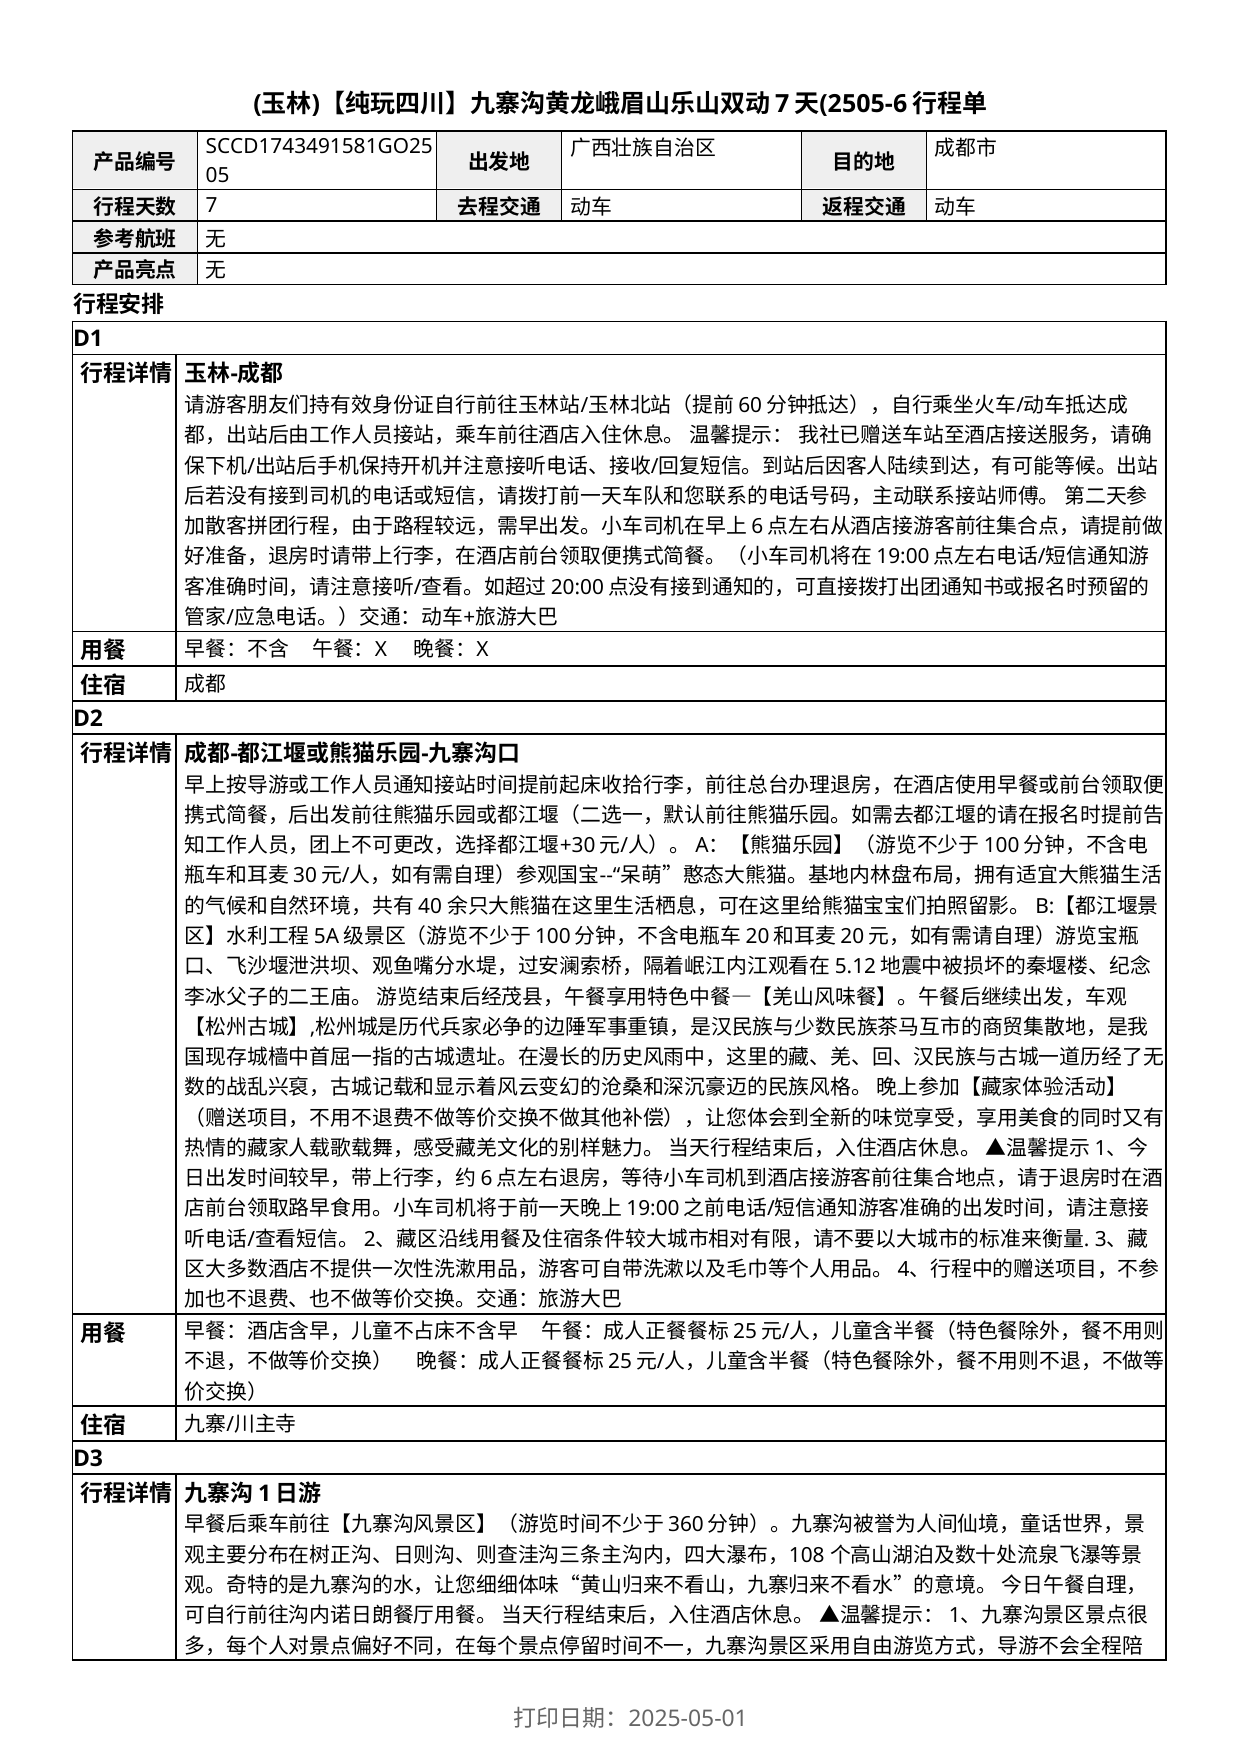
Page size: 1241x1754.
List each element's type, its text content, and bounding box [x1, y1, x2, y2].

table_cell D2 [73, 702, 1165, 733]
table_header 目的地 [802, 132, 926, 188]
table_cell 早餐：酒店含早，儿童不占床不含早 午餐：成人正餐餐标25元/人，儿童含半餐（特色餐除外，餐不用则不退，不做等价交换） 晚餐：成人正餐餐标25元/人，儿童含半餐（特色餐除外，餐不用则不退，不做等价交换） [177, 1315, 1165, 1405]
table_cell 7 [198, 190, 436, 220]
table_cell 玉林-成都 请游客朋友们持有效身份证自行前往玉林站/玉林北站（提前60分钟抵达），自行乘坐火车/动车抵达成都，出站后由工作人员接站，乘车前往酒店入住休息。 温馨提示： 我社已赠送车站至酒店接送服务，请确保下机/出站后手机保持开机并注意接听电话、接收/回复短信。到站后因客人陆续到达，有可能等候。出站后若没有接到司机的电话或短信，请拨打前一天车队和您联系的电话号码，主动联系接站师傅。 第二天参加散客拼团行程，由于路程较远，需早出发。小车司机在早上6点左右从酒店接游客前往集合点，请提前做好准备，退房时请带上行李，在酒店前台领取便携式简餐。（小车司机将在19:00点左右电话/短信通知游客准确时间，请注意接听/查看。如超过20:00点没有接到通知的，可直接拨打出团通知书或报名时预留的管家/应急电话。） [177, 355, 1165, 631]
table_cell 用餐 [73, 1315, 175, 1405]
table_cell 用餐 [73, 632, 175, 665]
table_cell 返程交通 [802, 190, 926, 220]
table_cell 行程天数 [73, 190, 197, 220]
table_header 广西壮族自治区 [562, 132, 801, 188]
table_cell 产品亮点 [73, 254, 197, 284]
table_cell 动车 [927, 190, 1165, 220]
table_cell 成都 [177, 667, 1165, 700]
table_cell 动车 [562, 190, 801, 220]
table_cell 参考航班 [73, 222, 197, 252]
table_cell 行程详情 [73, 1475, 175, 1659]
table_cell 住宿 [73, 1407, 175, 1440]
table_cell 无 [198, 254, 1165, 284]
table_cell 早餐：不含 午餐：X 晚餐：X [177, 632, 1165, 665]
table_cell 九寨/川主寺 [177, 1407, 1165, 1440]
table_header 产品编号 [73, 132, 197, 188]
table_cell 去程交通 [437, 190, 561, 220]
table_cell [177, 1475, 1165, 1659]
table_header SCCD1743491581GO2505 [198, 132, 436, 188]
table_cell D3 [73, 1442, 1165, 1473]
table_header D1 [73, 322, 1165, 353]
table_cell 成都-都江堰或熊猫乐园-九寨沟口 早上按导游或工作人员通知接站时间提前起床收拾行李，前往总台办理退房，在酒店使用早餐或前台领取便携式简餐，后出发前往熊猫乐园或都江堰（二选一，默认前往熊猫乐园。如需去都江堰的请在报名时提前告知工作人员，团上不可更改，选择都江堰+30元/人）。 A：【熊猫乐园】（游览不少于100分钟，不含电瓶车和耳麦30元/人，如有需自理）参观国宝--“呆萌”憨态大熊猫。基地内林盘布局，拥有适宜大熊猫生活的气候和自然环境，共有40 余只大熊猫在这里生活栖息，可在这里给熊猫宝宝们拍照留影。 B:【都江堰景区】水利工程5A级景区（游览不少于100分钟，不含电瓶车20和耳麦20元，如有需请自理）游览宝瓶口、飞沙堰泄洪坝、观鱼嘴分水堤，过安澜索桥，隔着岷江内江观看在5.12地震中被损坏的秦堰楼、纪念李冰父子的二王庙。 游览结束后经茂县，午餐享用特色中餐—【羌山风味餐】。午餐后继续出发，车观【松州古城】,松州城是历代兵家必争的边陲军事重镇，是汉民族与少数民族茶马互市的商贸集散地，是我国现存城樯中首屈一指的古城遗址。在漫长的历史风雨中，这里的藏、羌、回、汉民族与古城一道历经了无数的战乱兴裒，古城记载和显示着风云变幻的沧桑和深沉豪迈的民族风格。 晚上参加【藏家体验活动】（赠送项目，不用不退费不做等价交换不做其他补偿），让您体会到全新的味觉享受，享用美食的同时又有热情的藏家人载歌载舞，感受藏羌文化的别样魅力。 当天行程结束后，入住酒店休息。 ▲温馨提示 1、今日出发时间较早，带上行李，约6点左右退房，等待小车司机到酒店接游客前往集合地点，请于退房时在酒店前台领取路早食用。小车司机将于前一天晚上19:00之前电话/短信通知游客准确的出发时间，请注意接听电话/查看短信。 2、藏区沿线用餐及住宿条件较大城市相对有限，请不要以大城市的标准来衡量. 3、藏区大多数酒店不提供一次性洗漱用品，游客可自带洗漱以及毛巾等个人用品。 4、行程中的赠送项目，不参加也不退费、也不做等价交换。 [177, 735, 1165, 1313]
table_cell 住宿 [73, 667, 175, 700]
table_header 出发地 [437, 132, 561, 188]
table_cell 无 [198, 222, 1165, 252]
table_cell 行程详情 [73, 355, 175, 631]
table_header 成都市 [927, 132, 1165, 188]
table_cell 行程详情 [73, 735, 175, 1313]
text 行程安排 [73, 286, 1167, 319]
text (玉林)【纯玩四川】九寨沟黄龙峨眉山乐山双动7天(2505-6行程单 [73, 83, 1167, 119]
